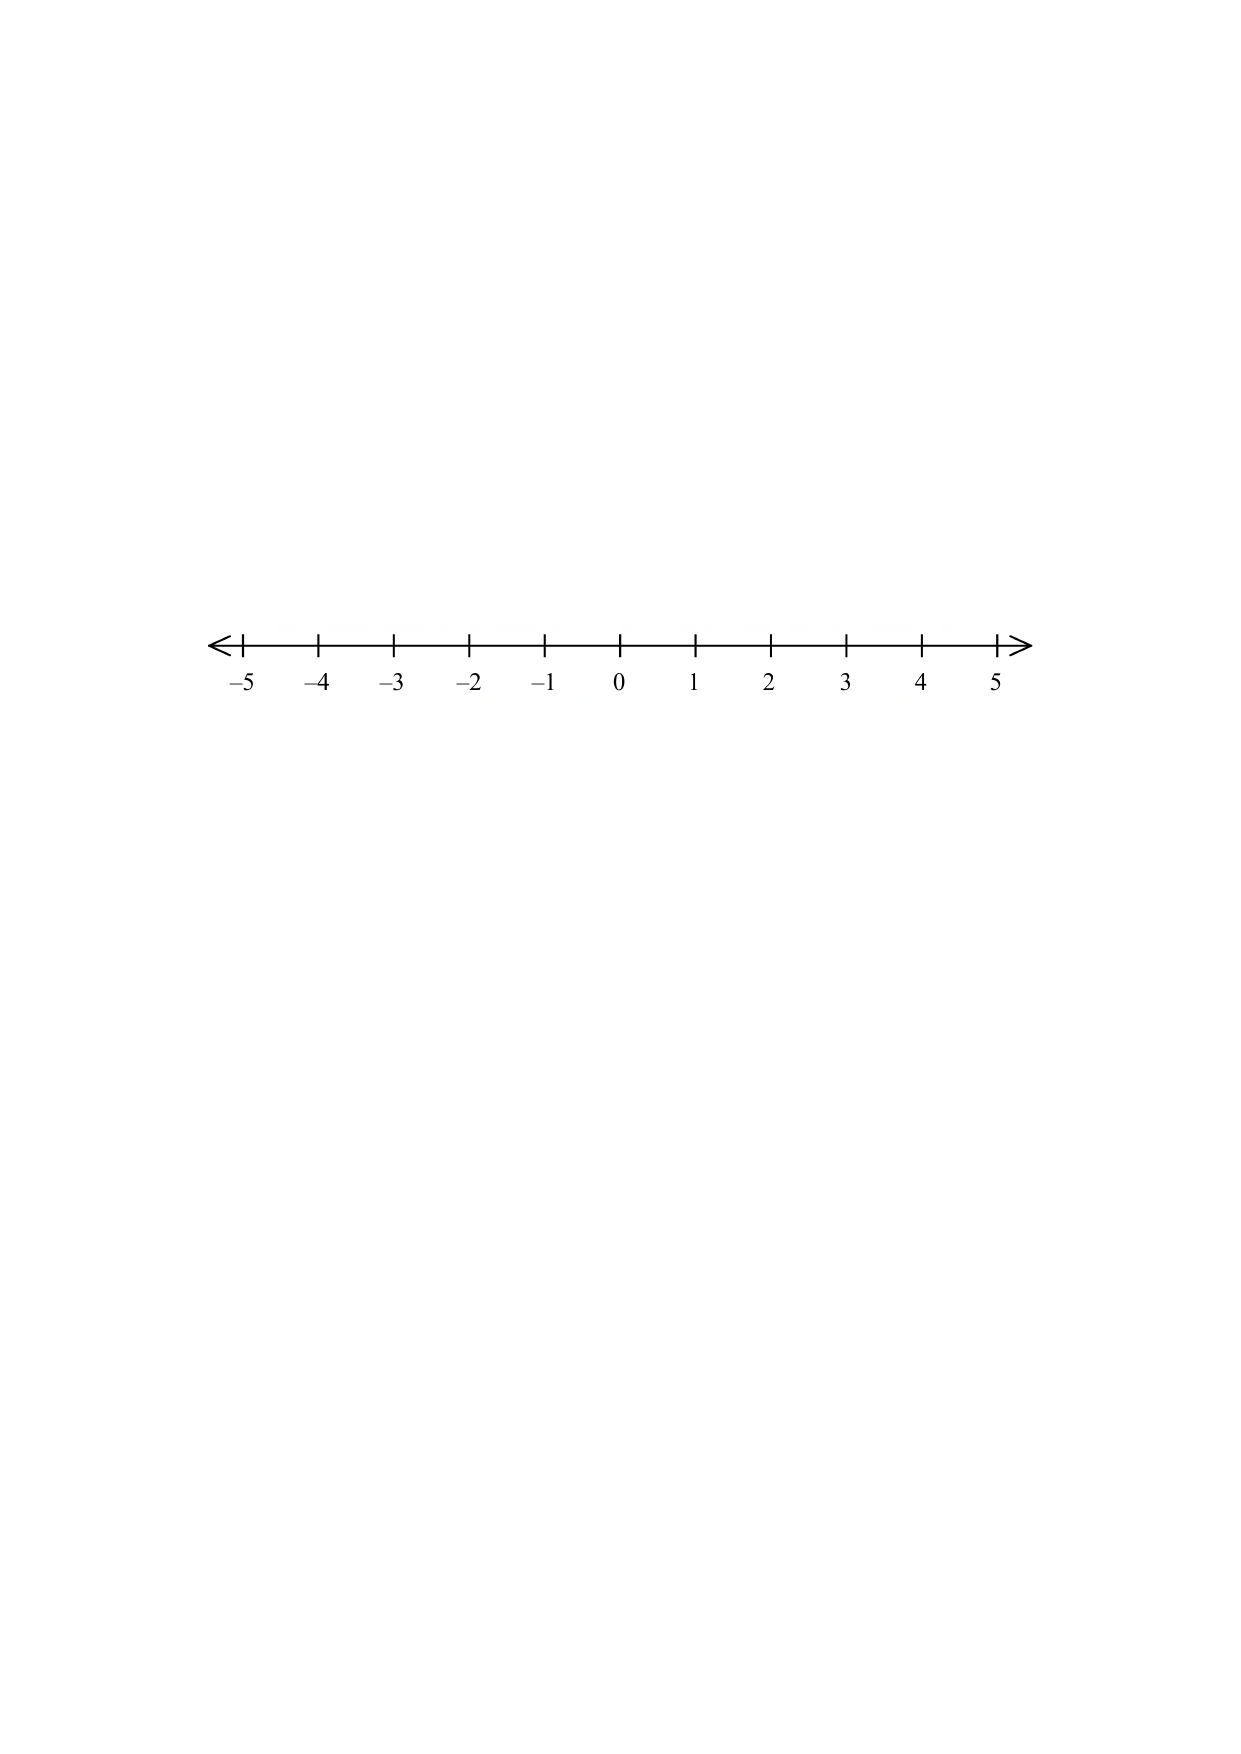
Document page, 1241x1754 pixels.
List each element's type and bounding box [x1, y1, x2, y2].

picture [198, 624, 1042, 702]
